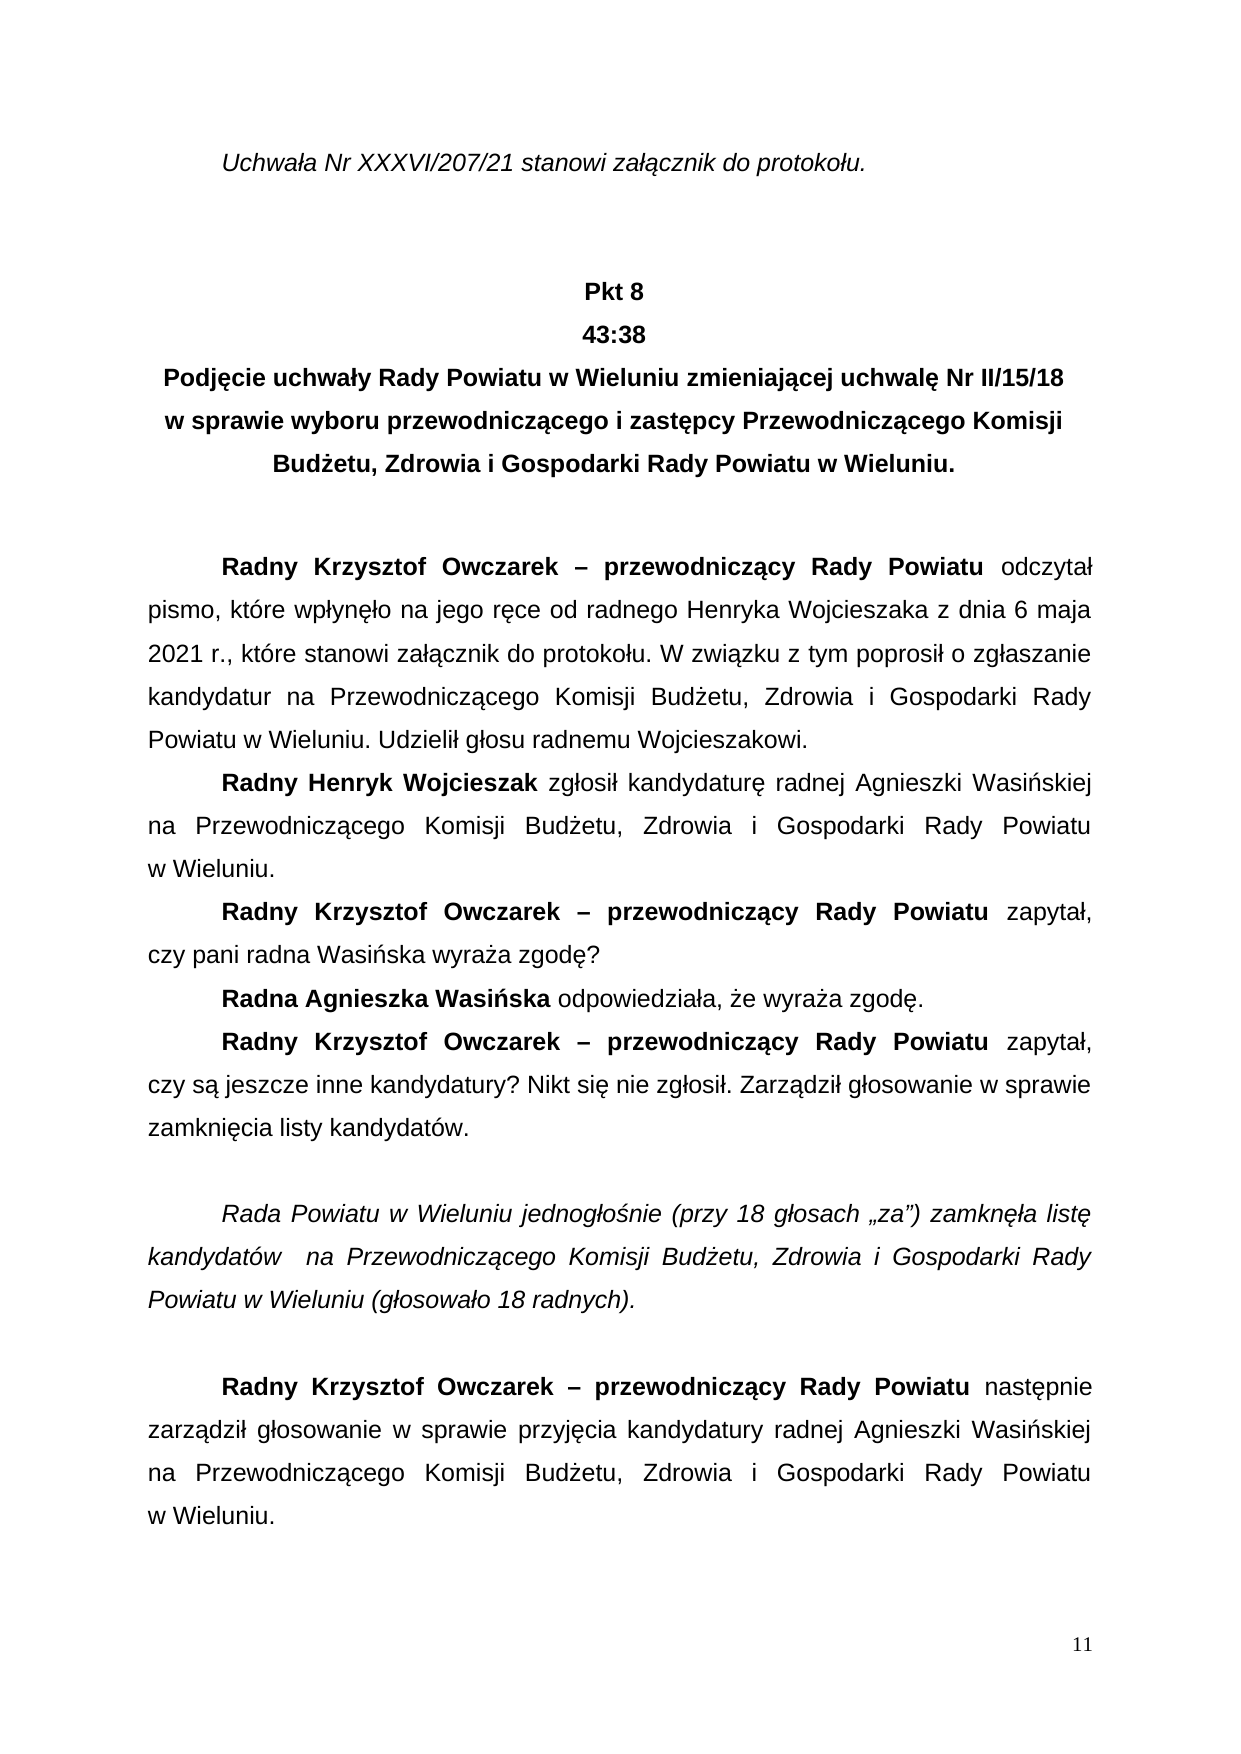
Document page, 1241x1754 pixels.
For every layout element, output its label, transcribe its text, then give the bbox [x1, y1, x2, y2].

text Radny Krzysztof Owczarek – przewodniczący Rady Powiatu zapytał, czy pani radna Wasińska wyraża zgodę? [148, 897, 1093, 969]
text Podjęcie uchwały Rady Powiatu w Wieluniu zmieniającej uchwalę Nr II/15/18 w sprawie wyboru przewodniczącego i zastępcy Przewodniczącego Komisji Budżetu, Zdrowia i Gospodarki Rady Powiatu w Wieluniu. [148, 363, 1080, 478]
text 43:38 [148, 320, 1080, 349]
text Radny Krzysztof Owczarek – przewodniczący Rady Powiatu odczytał pismo, które wpłynęło na jego ręce od radnego Henryka Wojcieszaka z dnia 6 maja 2021 r., które stanowi załącznik do protokołu. W związku z tym poprosił o zgłaszanie kandydatur na Przewodniczącego Komisji Budżetu, Zdrowia i Gospodarki Rady Powiatu w Wieluniu. Udzielił głosu radnemu Wojcieszakowi. [148, 552, 1093, 754]
text Radny Krzysztof Owczarek – przewodniczący Rady Powiatu następnie zarządził głosowanie w sprawie przyjęcia kandydatury radnej Agnieszki Wasińskiej na Przewodniczącego Komisji Budżetu, Zdrowia i Gospodarki Rady Powiatu w Wieluniu. [148, 1372, 1093, 1530]
text Radny Krzysztof Owczarek – przewodniczący Rady Powiatu zapytał, czy są jeszcze inne kandydatury? Nikt się nie zgłosił. Zarządził głosowanie w sprawie zamknięcia listy kandydatów. [148, 1027, 1093, 1142]
text Radna Agnieszka Wasińska odpowiedziała, że wyraża zgodę. [148, 984, 1093, 1012]
text Pkt 8 [148, 277, 1080, 306]
text Rada Powiatu w Wieluniu jednogłośnie (przy 18 głosach „za”) zamknęła listę kandydatów na Przewodniczącego Komisji Budżetu, Zdrowia i Gospodarki Rady Powiatu w Wieluniu (głosowało 18 radnych). [148, 1199, 1093, 1314]
text Radny Henryk Wojcieszak zgłosił kandydaturę radnej Agnieszki Wasińskiej na Przewodniczącego Komisji Budżetu, Zdrowia i Gospodarki Rady Powiatu w Wieluniu. [148, 768, 1093, 883]
text Uchwała Nr XXXVI/207/21 stanowi załącznik do protokołu. [148, 148, 1080, 176]
